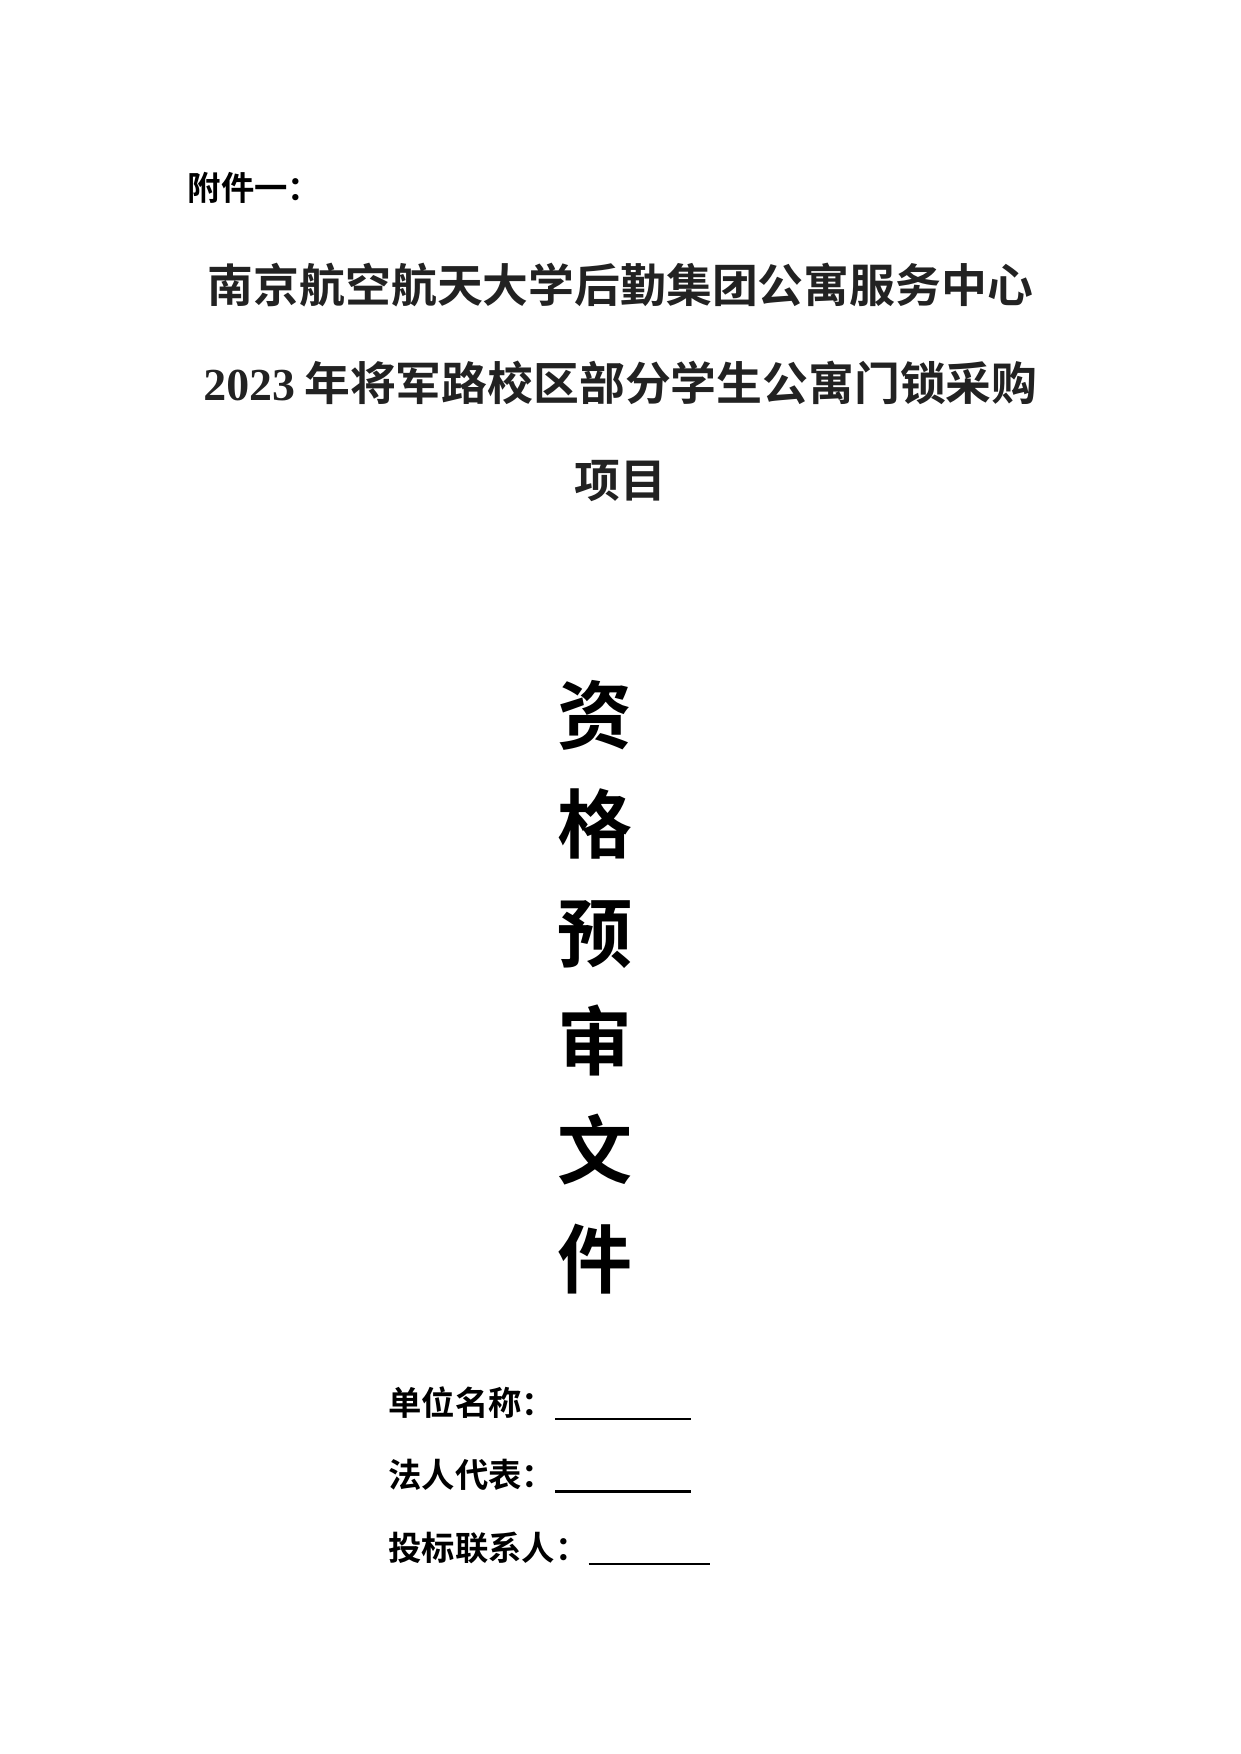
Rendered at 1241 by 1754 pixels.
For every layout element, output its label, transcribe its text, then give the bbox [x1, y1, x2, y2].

text 资 [187, 657, 1002, 765]
text 件 [187, 1200, 1002, 1309]
text 投标联系人： [187, 1521, 1002, 1569]
text 文 [187, 1091, 1002, 1200]
text 附件一： [187, 162, 1003, 210]
text 预 [187, 874, 1002, 983]
text 法人代表： [187, 1449, 1002, 1497]
text 格 [187, 765, 1002, 874]
subtitle 南京航空航天大学后勤集团公寓服务中心2023年将军路校区部分学生公寓门锁采购项目 [187, 234, 1053, 527]
text 单位名称： [187, 1377, 1002, 1425]
text 审 [187, 983, 1002, 1091]
